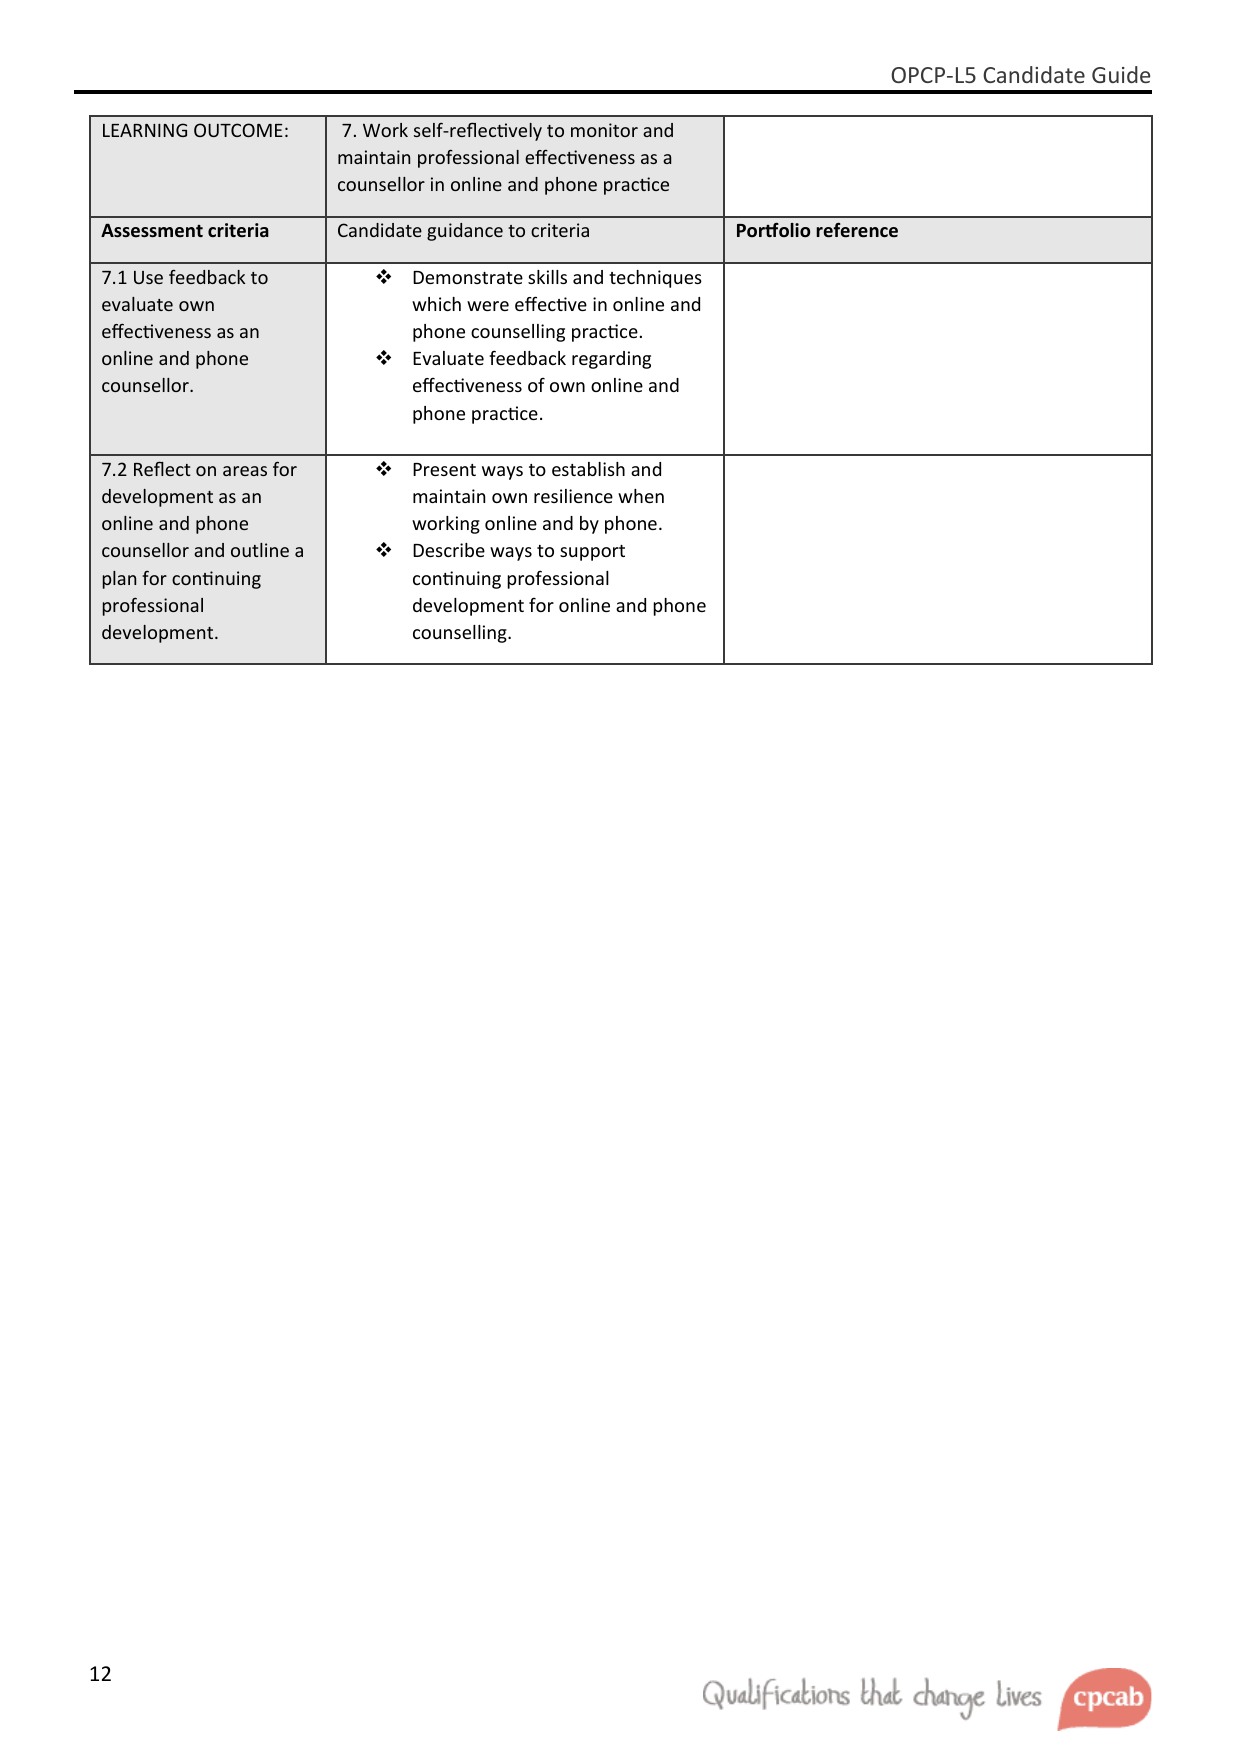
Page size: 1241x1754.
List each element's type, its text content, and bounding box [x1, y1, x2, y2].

table_cell [725, 456, 1151, 663]
table_cell Assessment criteria [91, 218, 325, 262]
table_cell [725, 117, 1151, 216]
table_cell Present ways to establish and maintain own resilience when working online and by phone. Describe ways to support continuing professional development for online and phone counselling. [327, 456, 723, 663]
table_cell Candidate guidance to criteria [327, 218, 723, 262]
table_cell [725, 264, 1151, 454]
table_cell LEARNING OUTCOME: [91, 117, 325, 216]
picture [703, 1668, 1152, 1731]
table_cell Portfolio reference [725, 218, 1151, 262]
table_cell 7. Work self-reflectively to monitor and maintain professional effectiveness as a counsellor in online and phone practice [327, 117, 723, 216]
table_cell 7.1 Use feedback to evaluate own effectiveness as an online and phone counsellor. [91, 264, 325, 454]
table_cell 7.2 Reflect on areas for development as an online and phone counsellor and outline a plan for continuing professional development. [91, 456, 325, 663]
table_cell Demonstrate skills and techniques which were effective in online and phone counselling practice. Evaluate feedback regarding effectiveness of own online and phone practice. [327, 264, 723, 454]
